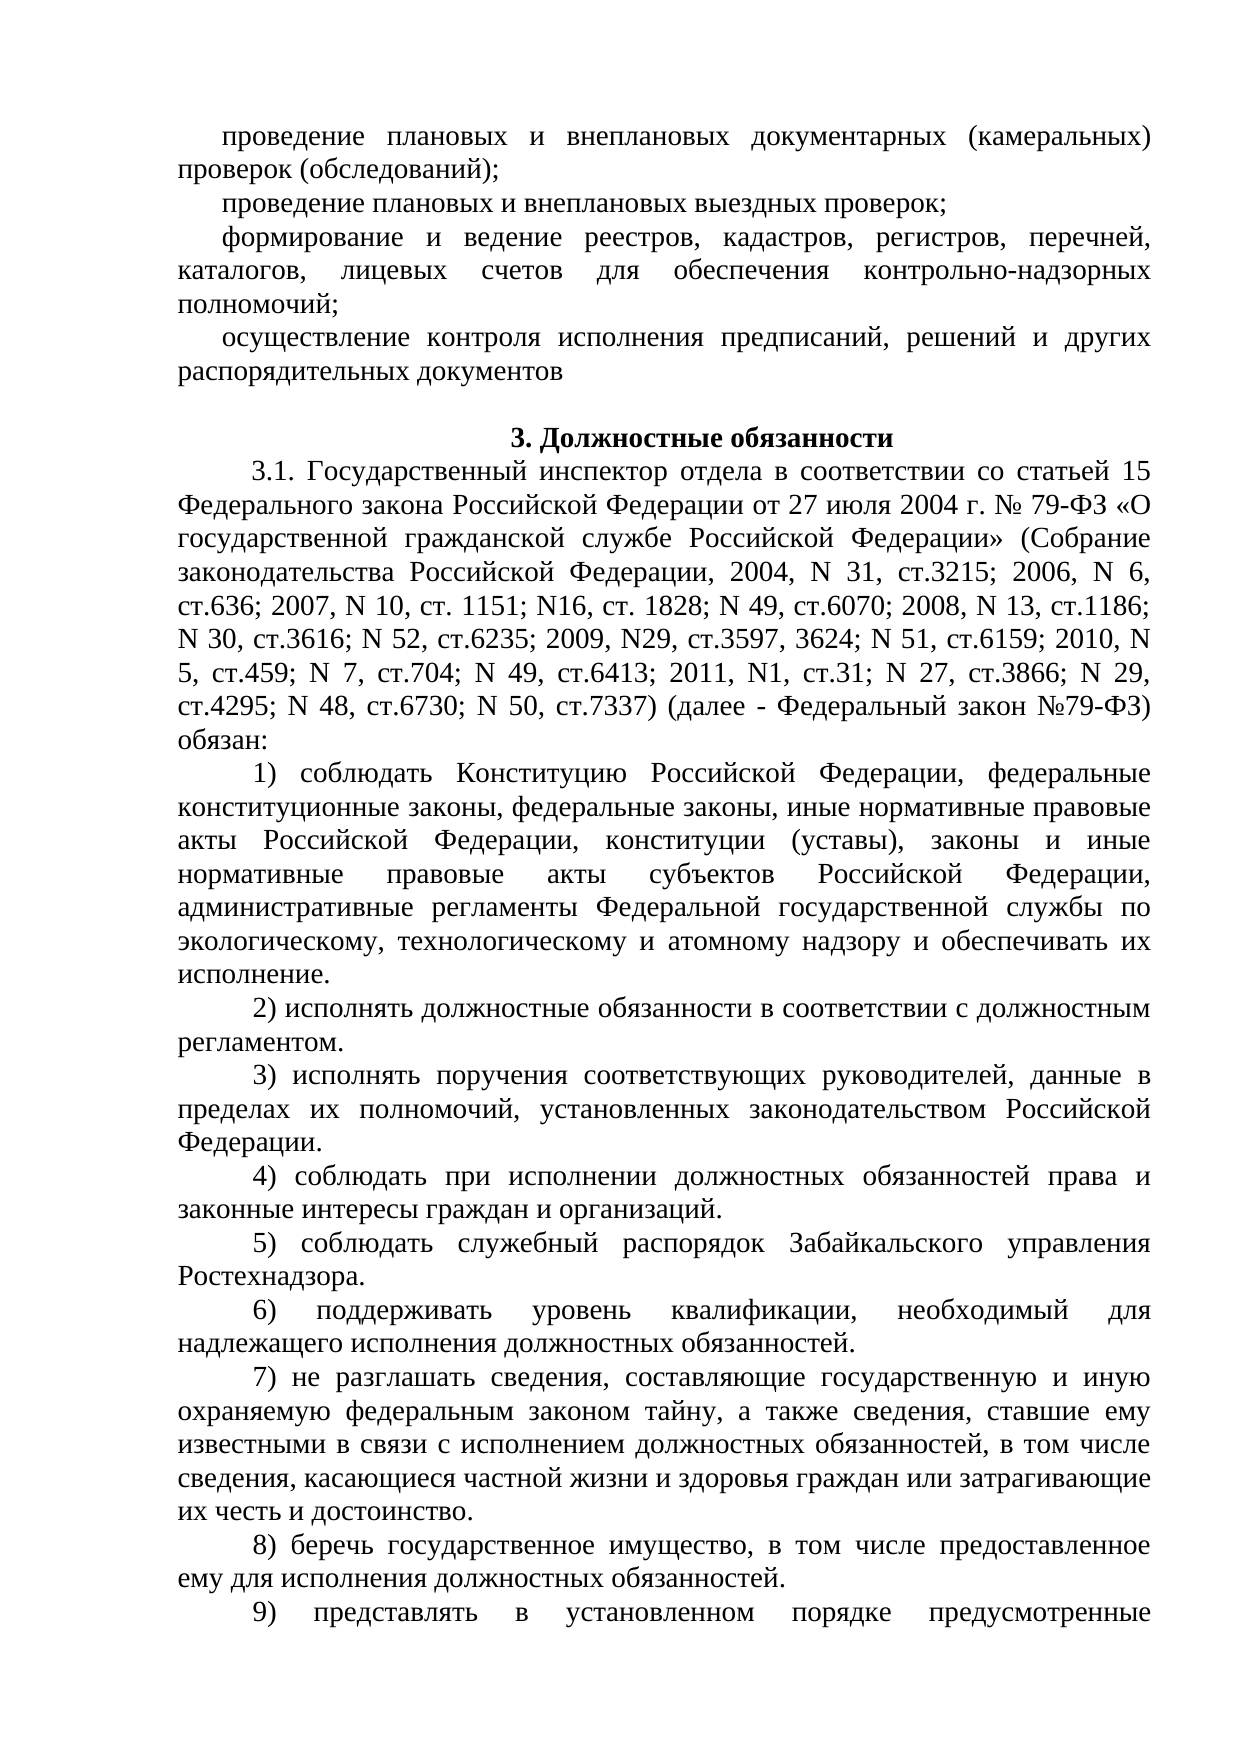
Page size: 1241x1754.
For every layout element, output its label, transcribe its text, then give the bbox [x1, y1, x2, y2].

text осуществление контроля исполнения предписаний, решений и других распорядительных документов [177, 319, 1152, 386]
text 8) беречь государственное имущество, в том числе предоставленное ему для исполнения должностных обязанностей. [177, 1527, 1152, 1594]
text 3) исполнять поручения соответствующих руководителей, данные в пределах их полномочий, установленных законодательством Российской Федерации. [177, 1057, 1152, 1158]
text формирование и ведение реестров, кадастров, регистров, перечней, каталогов, лицевых счетов для обеспечения контрольно-надзорных полномочий; [177, 219, 1152, 319]
text 3.1. Государственный инспектор отдела в соответствии со статьей 15 Федерального закона Российской Федерации от 27 июля 2004 г. № 79-ФЗ «О государственной гражданской службе Российской Федерации» (Собрание законодательства Российской Федерации, 2004, N 31, ст.3215; 2006, N 6, ст.636; 2007, N 10, ст. 1151; N16, ст. 1828; N 49, ст.6070; 2008, N 13, ст.1186; N 30, ст.3616; N 52, ст.6235; 2009, N29, ст.3597, 3624; N 51, ст.6159; 2010, N 5, ст.459; N 7, ст.704; N 49, ст.6413; 2011, N1, ст.31; N 27, ст.3866; N 29, ст.4295; N 48, ст.6730; N 50, ст.7337) (далее - Федеральный закон №79-ФЗ) обязан: [177, 453, 1152, 755]
text проведение плановых и внеплановых выездных проверок; [177, 185, 1152, 219]
text 6) поддерживать уровень квалификации, необходимый для надлежащего исполнения должностных обязанностей. [177, 1292, 1152, 1359]
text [177, 1594, 1152, 1627]
text 4) соблюдать при исполнении должностных обязанностей права и законные интересы граждан и организаций. [177, 1158, 1152, 1225]
text 1) соблюдать Конституцию Российской Федерации, федеральные конституционные законы, федеральные законы, иные нормативные правовые акты Российской Федерации, конституции (уставы), законы и иные нормативные правовые акты субъектов Российской Федерации, административные регламенты Федеральной государственной службы по экологическому, технологическому и атомному надзору и обеспечивать их исполнение. [177, 755, 1152, 990]
text 3. Должностные обязанности [177, 420, 1152, 453]
text 2) исполнять должностные обязанности в соответствии с должностным регламентом. [177, 990, 1152, 1057]
text проведение плановых и внеплановых документарных (камеральных) проверок (обследований); [177, 118, 1152, 185]
text 5) соблюдать служебный распорядок Забайкальского управления Ростехнадзора. [177, 1225, 1152, 1292]
text 7) не разглашать сведения, составляющие государственную и иную охраняемую федеральным законом тайну, а также сведения, ставшие ему известными в связи с исполнением должностных обязанностей, в том числе сведения, касающиеся частной жизни и здоровья граждан или затрагивающие их честь и достоинство. [177, 1359, 1152, 1527]
